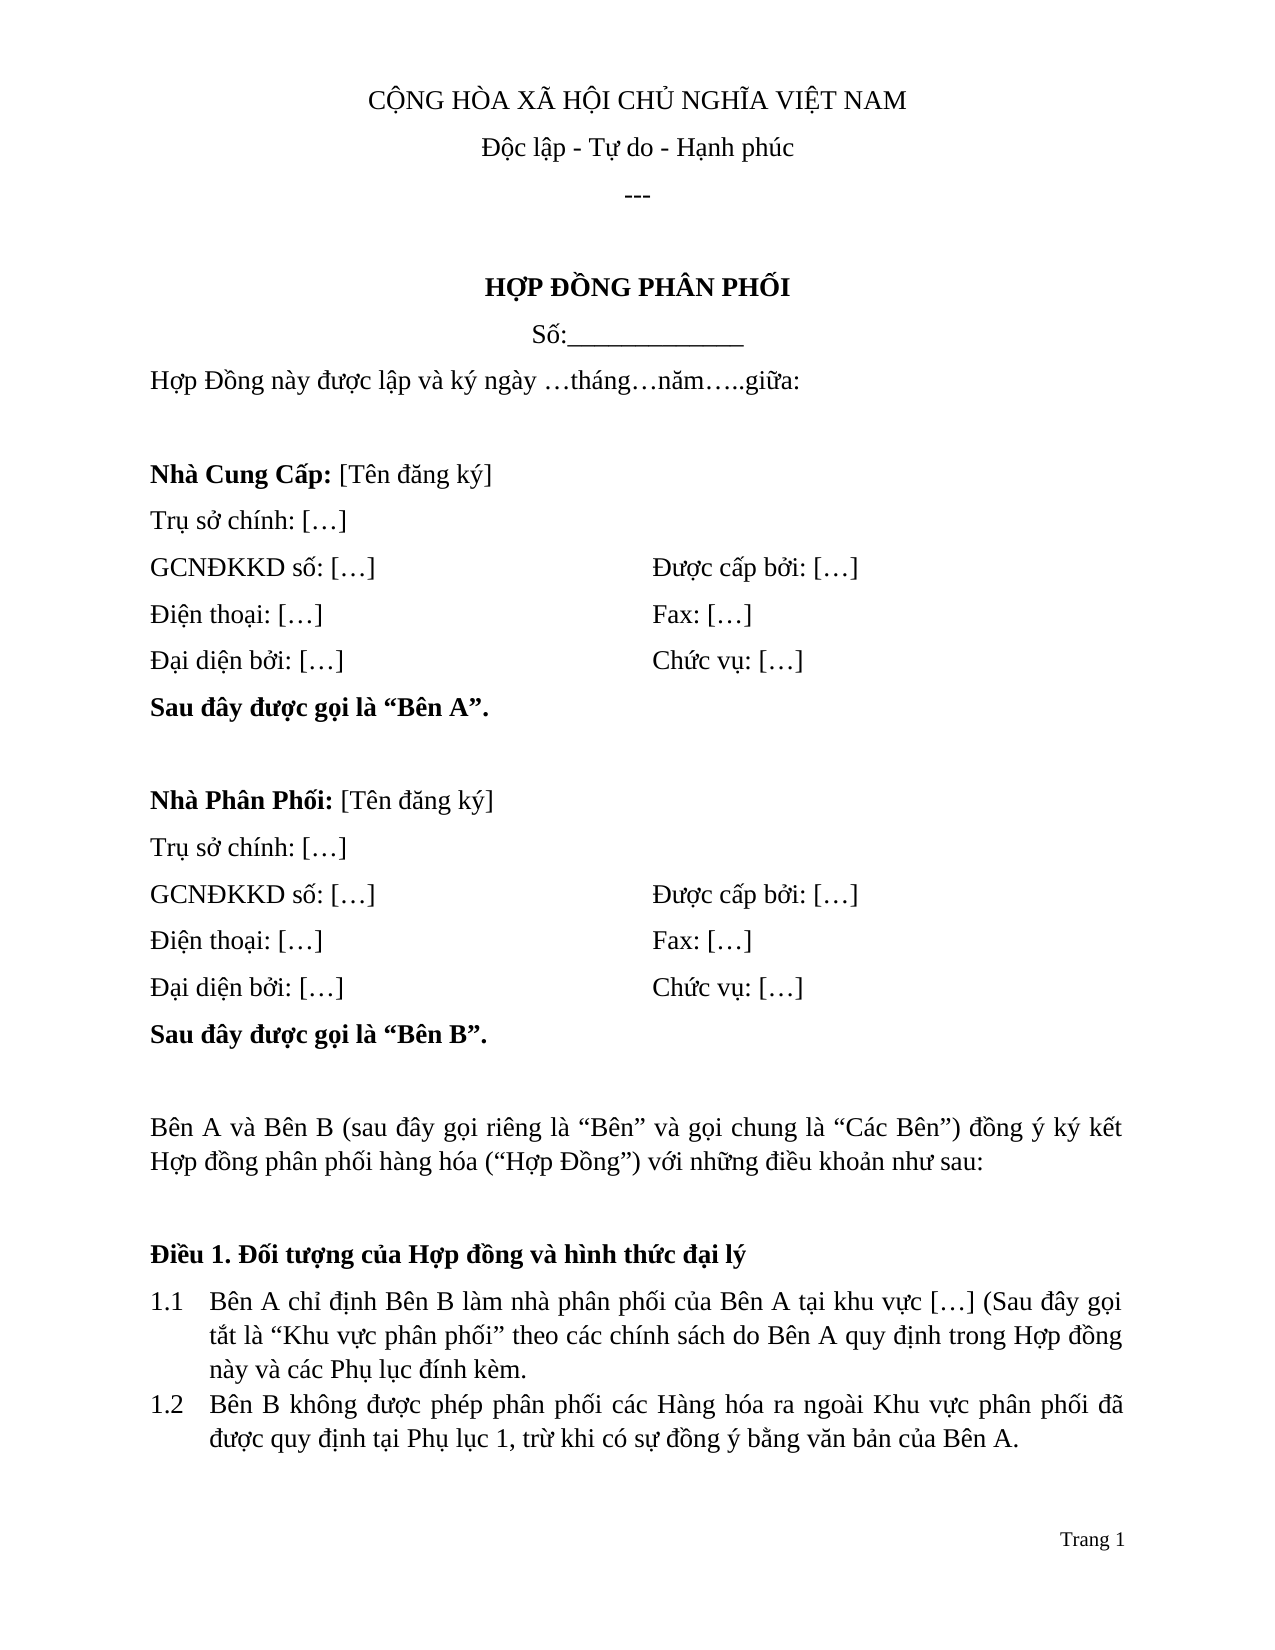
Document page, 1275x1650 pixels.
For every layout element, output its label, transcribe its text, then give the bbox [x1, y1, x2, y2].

list Bên A chỉ định Bên B làm nhà phân phối của Bên A tại khu vực […] (Sau đây gọi tắt là “Khu vực phân phối” theo các chính sách do Bên A quy định trong Hợp đồng này và các Phụ lục đính kèm. [150, 1285, 1125, 1385]
text Trụ sở chính: […] [150, 504, 1125, 536]
text Điều 1. Đối tượng của Hợp đồng và hình thức đại lý [150, 1238, 1125, 1270]
text Hợp Đồng này được lập và ký ngày …tháng…năm…..giữa: [150, 364, 1125, 396]
text Bên A và Bên B (sau đây gọi riêng là “Bên” và gọi chung là “Các Bên”) đồng ý ký kết Hợp đồng phân phối hàng hóa (“Hợp Đồng”) với những điều khoản như sau: [150, 1111, 1125, 1176]
text Điện thoại: […] Fax: […] [150, 924, 1125, 956]
text GCNĐKKD số: […] Được cấp bởi: […] [150, 878, 1125, 909]
text HỢP ĐỒNG PHÂN PHỐI [150, 271, 1125, 302]
text Đại diện bởi: […] Chức vụ: […] [150, 971, 1125, 1002]
text Số:_____________ [150, 318, 1125, 349]
text --- [150, 178, 1125, 209]
list Bên B không được phép phân phối các Hàng hóa ra ngoài Khu vực phân phối đã được quy định tại Phụ lục 1, trừ khi có sự đồng ý bằng văn bản của Bên A. [150, 1388, 1125, 1453]
text CỘNG HÒA XÃ HỘI CHỦ NGHĨA VIỆT NAM [150, 84, 1125, 116]
text Trụ sở chính: […] [150, 831, 1125, 862]
text Sau đây được gọi là “Bên A”. [150, 691, 1125, 722]
text Sau đây được gọi là “Bên B”. [150, 1018, 1125, 1049]
text Nhà Cung Cấp: [Tên đăng ký] [150, 458, 1125, 489]
text Điện thoại: […] Fax: […] [150, 598, 1125, 629]
text Độc lập - Tự do - Hạnh phúc [150, 131, 1125, 162]
text Đại diện bởi: […] Chức vụ: […] [150, 644, 1125, 676]
text Nhà Phân Phối: [Tên đăng ký] [150, 784, 1125, 816]
text GCNĐKKD số: […] Được cấp bởi: […] [150, 551, 1125, 582]
